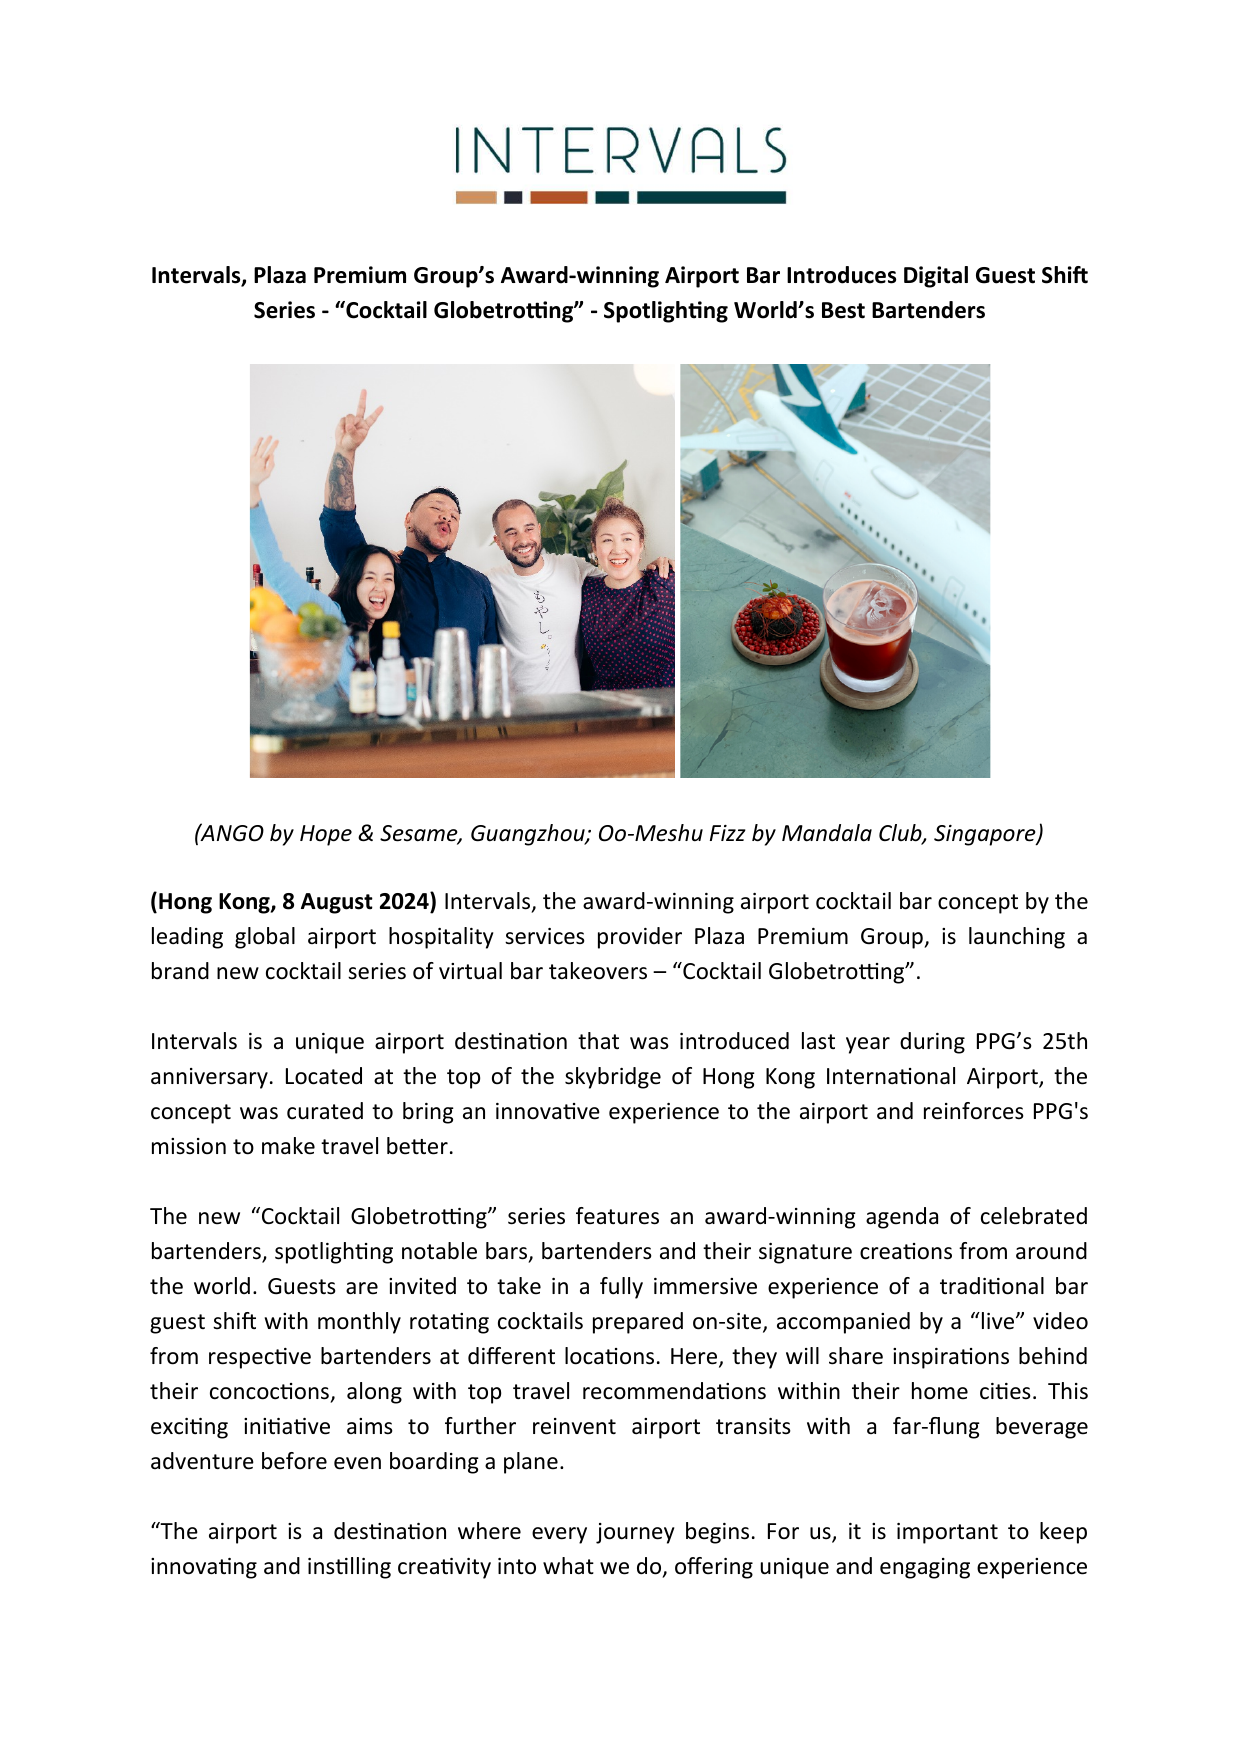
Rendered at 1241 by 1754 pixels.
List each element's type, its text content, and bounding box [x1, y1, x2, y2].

picture [432, 75, 808, 255]
text (Hong Kong, 8 August 2024) Intervals, the award-winning airport cocktail bar concept by the leading global airport hospitality services provider Plaza Premium Group, is launching a brand new cocktail series of virtual bar takeovers – “Cocktail Globetrotting”. [150, 885, 1090, 986]
text (ANGO by Hope & Sesame, Guangzhou; Oo-Meshu Fizz by Mandala Club, Singapore) [150, 817, 1090, 848]
text Intervals, Plaza Premium Group’s Award-winning Airport Bar Introduces Digital Guest Shift Series - “Cocktail Globetrotting” - Spotlighting World’s Best Bartenders [150, 259, 1090, 325]
text Intervals is a unique airport destination that was introduced last year during PPG’s 25th anniversary. Located at the top of the skybridge of Hong Kong International Airport, the concept was curated to bring an innovative experience to the airport and reinforces PPG's mission to make travel better. [150, 990, 1090, 1161]
picture [680, 364, 991, 778]
picture [249, 364, 675, 778]
text The new “Cocktail Globetrotting” series features an award-winning agenda of celebrated bartenders, spotlighting notable bars, bartenders and their signature creations from around the world. Guests are invited to take in a fully immersive experience of a traditional bar guest shift with monthly rotating cocktails prepared on-site, accompanied by a “live” video from respective bartenders at different locations. Here, they will share inspirations behind their concoctions, along with top travel recommendations within their home cities. This exciting initiative aims to further reinvent airport transits with a far-flung beverage adventure before even boarding a plane. [150, 1200, 1090, 1476]
